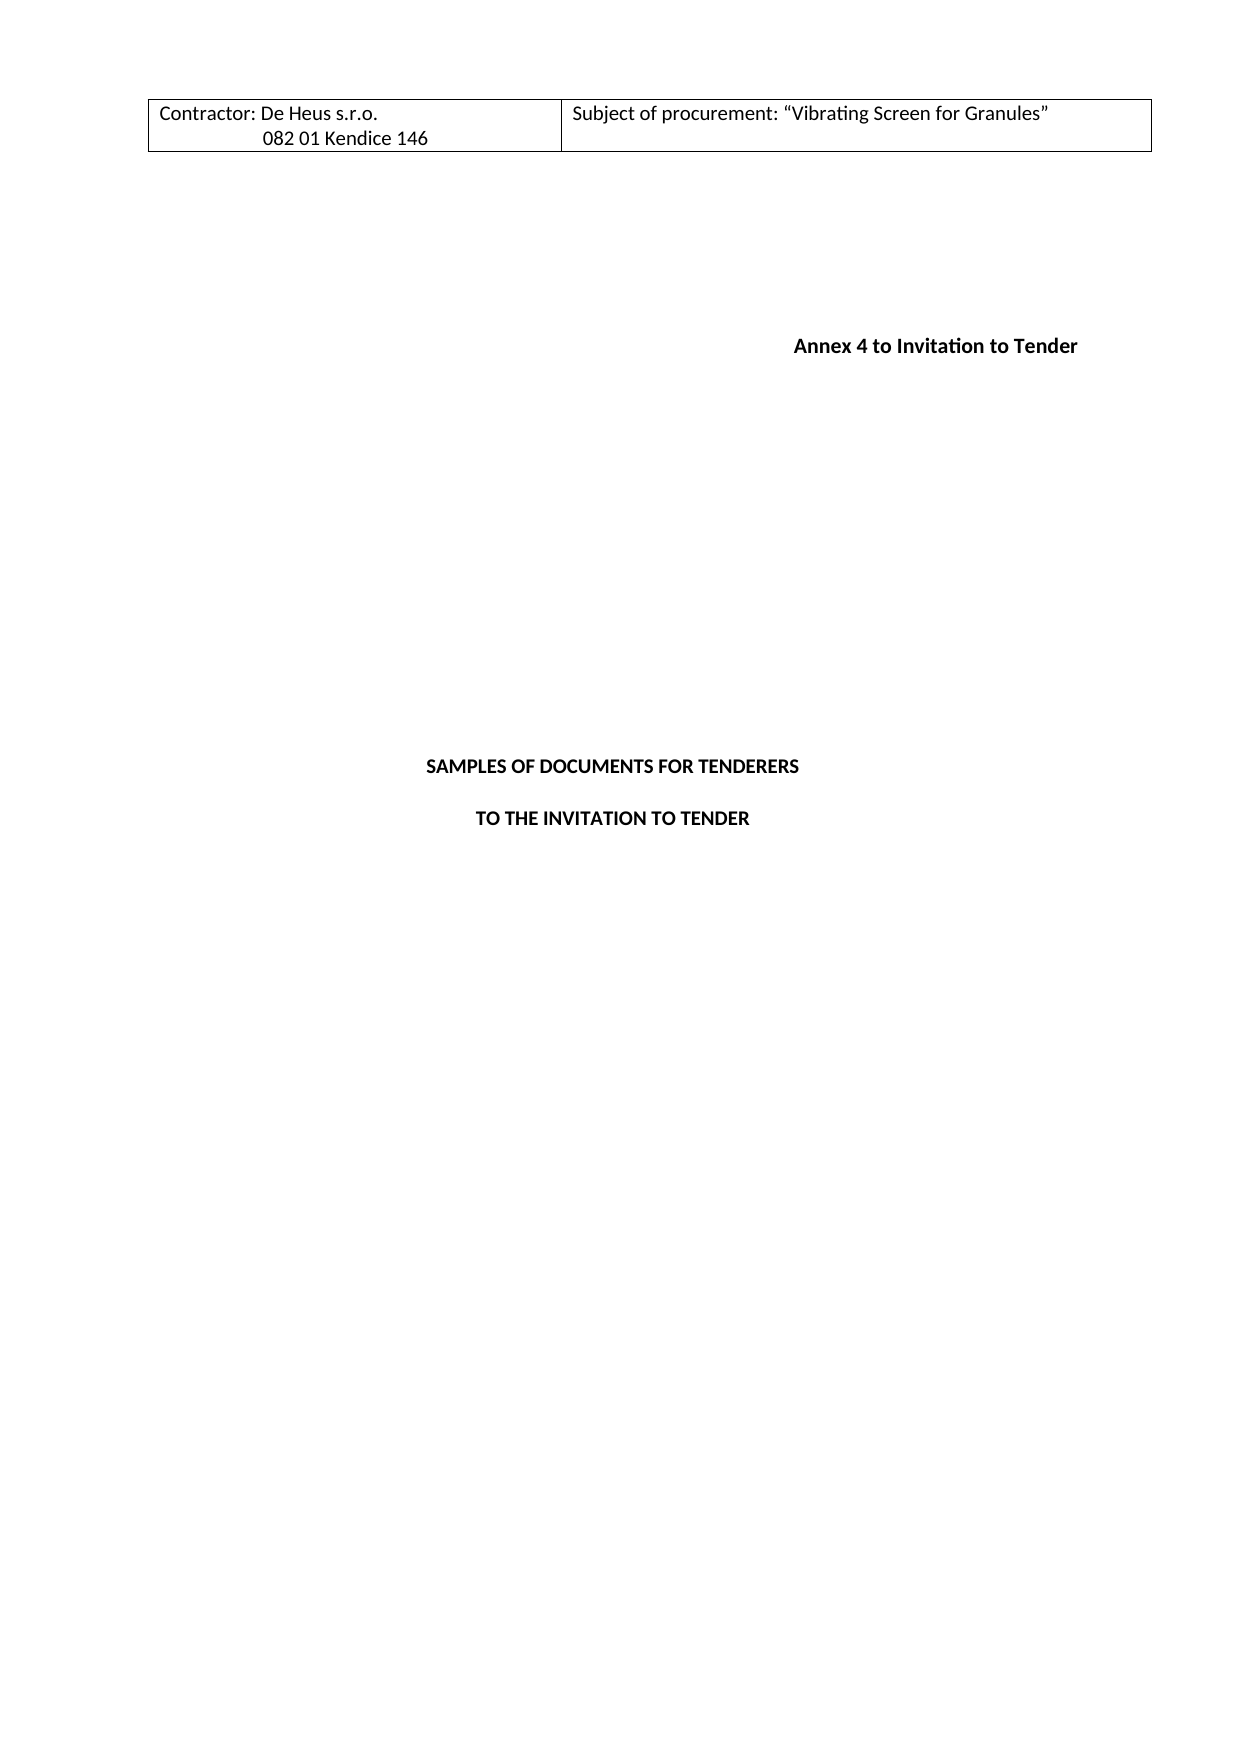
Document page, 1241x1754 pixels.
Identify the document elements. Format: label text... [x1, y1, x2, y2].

text SAMPLES OF DOCUMENTS FOR TENDERERS [148, 753, 1078, 778]
text TO THE INVITATION TO TENDER [148, 805, 1078, 831]
text Annex 4 to Invitation to Tender [148, 332, 1078, 358]
